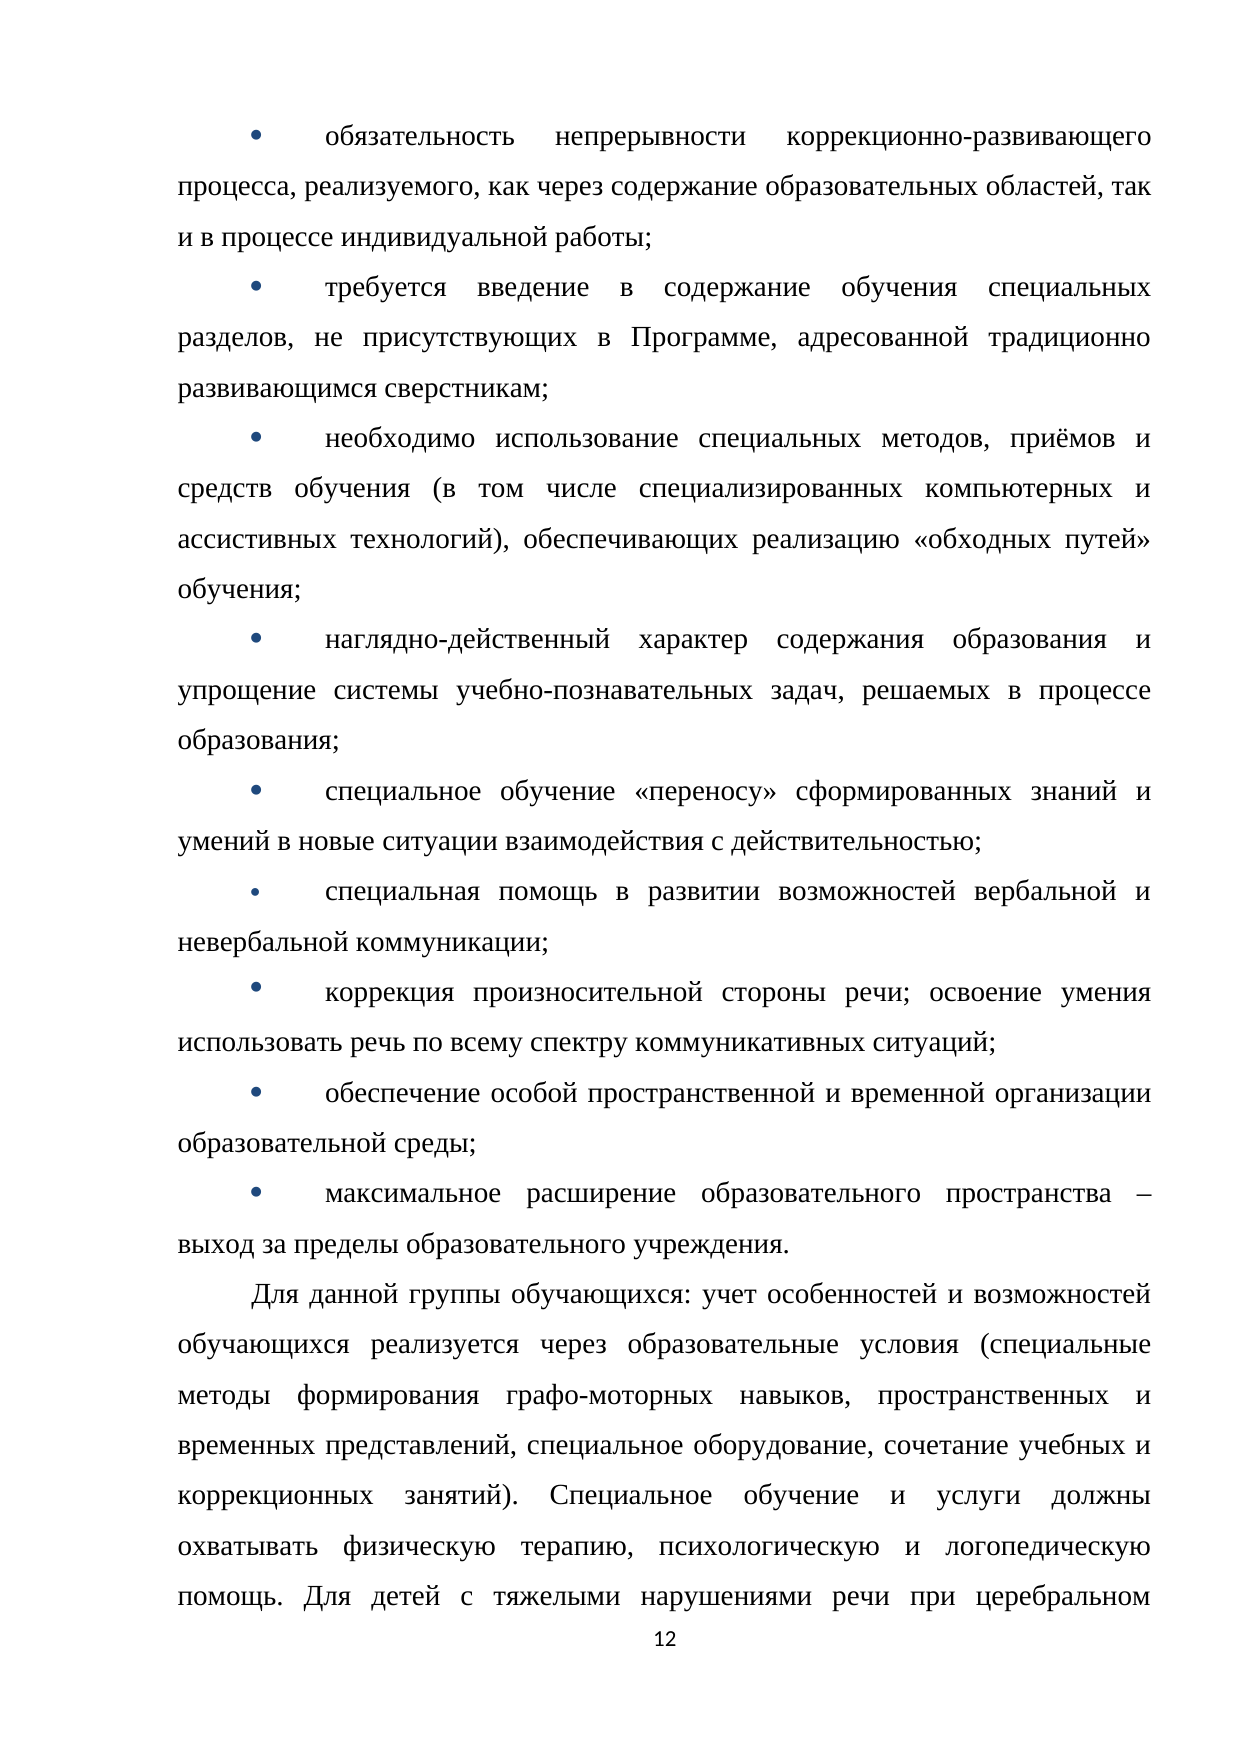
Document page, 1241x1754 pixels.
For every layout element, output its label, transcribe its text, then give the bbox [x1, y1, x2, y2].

list специальное обучение «переносу» сформированных знаний и умений в новые ситуации взаимодействия с действительностью; [177, 773, 1152, 857]
list специальная помощь в развитии возможностей вербальной и невербальной коммуникации; [177, 873, 1152, 957]
list требуется введение в содержание обучения специальных разделов, не присутствующих в Программе, адресованной традиционно развивающимся сверстникам; [177, 269, 1152, 403]
list обязательность непрерывности коррекционно-развивающего процесса, реализуемого, как через содержание образовательных областей, так и в процессе индивидуальной работы; [177, 118, 1152, 252]
list обеспечение особой пространственной и временной организации образовательной среды; [177, 1075, 1152, 1159]
list наглядно-действенный характер содержания образования и упрощение системы учебно-познавательных задач, решаемых в процессе образования; [177, 622, 1152, 756]
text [177, 1276, 1152, 1612]
list коррекция произносительной стороны речи; освоение умения использовать речь по всему спектру коммуникативных ситуаций; [177, 974, 1152, 1058]
list необходимо использование специальных методов, приёмов и средств обучения (в том числе специализированных компьютерных и ассистивных технологий), обеспечивающих реализацию «обходных путей» обучения; [177, 420, 1152, 605]
list максимальное расширение образовательного пространства – выход за пределы образовательного учреждения. [177, 1175, 1152, 1259]
